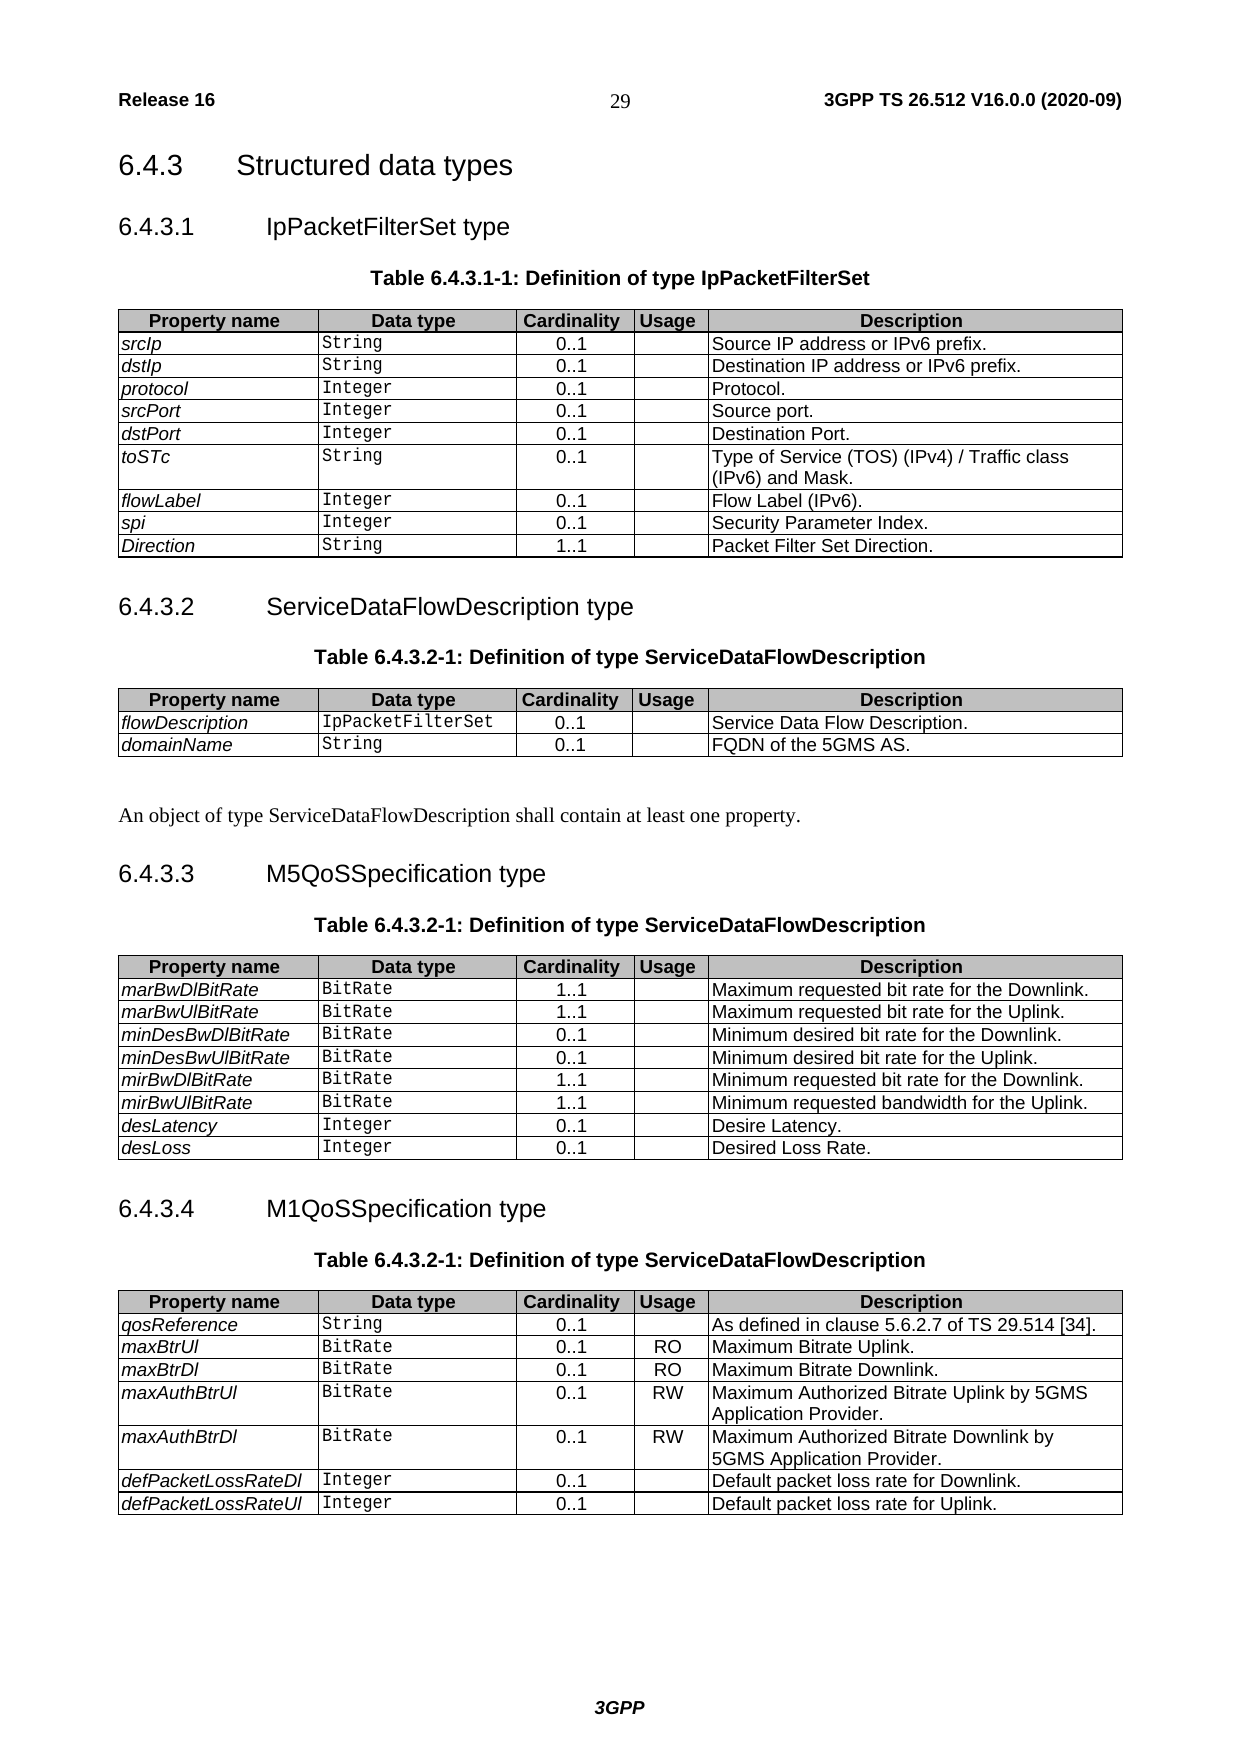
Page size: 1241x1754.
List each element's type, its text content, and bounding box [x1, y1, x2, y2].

table_header Cardinality [517, 1291, 634, 1313]
table_cell [635, 378, 708, 399]
table_cell Maximum Bitrate Uplink. [709, 1336, 1122, 1358]
table_cell Maximum Authorized Bitrate Downlink by 5GMS Application Provider. [709, 1426, 1122, 1469]
table_header Cardinality [517, 956, 634, 978]
table_cell String [319, 333, 516, 354]
table_cell 1..1 [517, 1001, 634, 1023]
table_cell Security Parameter Index. [709, 512, 1122, 534]
table_cell [635, 1024, 708, 1046]
table_cell mirBwUlBitRate [119, 1092, 318, 1113]
table_cell [635, 1047, 708, 1068]
table_cell String [319, 734, 516, 756]
table_cell defPacketLossRateDl [119, 1470, 318, 1491]
table_cell Maximum Bitrate Downlink. [709, 1359, 1122, 1381]
table_cell Default packet loss rate for Downlink. [709, 1470, 1122, 1491]
table_cell Desired Loss Rate. [709, 1137, 1122, 1158]
table_cell FQDN of the 5GMS AS. [709, 734, 1122, 756]
table_cell 0..1 [517, 1137, 634, 1158]
table_header Cardinality [517, 310, 634, 331]
table_cell Minimum requested bit rate for the Downlink. [709, 1069, 1122, 1091]
table_header Data type [319, 310, 516, 331]
table_cell Packet Filter Set Direction. [709, 535, 1122, 556]
table_cell Default packet loss rate for Uplink. [709, 1493, 1122, 1514]
table_cell spi [119, 512, 318, 534]
table_cell Maximum Authorized Bitrate Uplink by 5GMS Application Provider. [709, 1382, 1122, 1425]
table_cell domainName [119, 734, 318, 756]
table_cell 0..1 [517, 512, 634, 534]
table_header Data type [319, 1291, 516, 1313]
table_cell protocol [119, 378, 318, 399]
table_cell Maximum requested bit rate for the Uplink. [709, 1001, 1122, 1023]
table_cell Destination IP address or IPv6 prefix. [709, 355, 1122, 377]
table_cell String [319, 445, 516, 488]
table_header Property name [119, 689, 318, 711]
table_header Usage [635, 310, 708, 331]
text An object of type ServiceDataFlowDescription shall contain at least one property. [118, 803, 1122, 827]
table_cell RO [635, 1336, 708, 1358]
table_cell srcIp [119, 333, 318, 354]
table_cell BitRate [319, 1069, 516, 1091]
table_header Description [709, 310, 1122, 331]
table_cell [635, 1114, 708, 1136]
table_header Usage [635, 956, 708, 978]
table_cell RW [635, 1382, 708, 1425]
text Table 6.4.3.2-1: Definition of type ServiceDataFlowDescription [118, 645, 1122, 669]
table_cell Service Data Flow Description. [709, 712, 1122, 733]
table_cell [635, 1069, 708, 1091]
table_cell 0..1 [517, 1359, 634, 1381]
table_cell minDesBwDlBitRate [119, 1024, 318, 1046]
table_cell 0..1 [517, 333, 634, 354]
table_cell BitRate [319, 1024, 516, 1046]
table_cell 1..1 [517, 535, 634, 556]
table_cell String [319, 1314, 516, 1335]
table_cell 0..1 [517, 1470, 634, 1491]
table_cell [635, 1314, 708, 1335]
table_cell [635, 400, 708, 422]
table_cell [635, 333, 708, 354]
table_cell [635, 979, 708, 1000]
table_cell 1..1 [517, 1092, 634, 1113]
table_cell dstPort [119, 423, 318, 444]
table_cell Protocol. [709, 378, 1122, 399]
table_cell Integer [319, 490, 516, 511]
table_cell 0..1 [517, 400, 634, 422]
table_cell Integer [319, 423, 516, 444]
table_cell BitRate [319, 1359, 516, 1381]
subtitle 6.4.3.2 ServiceDataFlowDescription type [118, 591, 1122, 620]
table_cell 0..1 [517, 1314, 634, 1335]
table_cell maxBtrDl [119, 1359, 318, 1381]
table_cell Integer [319, 400, 516, 422]
table_cell BitRate [319, 1426, 516, 1469]
table_cell BitRate [319, 1336, 516, 1358]
table_cell Source IP address or IPv6 prefix. [709, 333, 1122, 354]
table_cell marBwUlBitRate [119, 1001, 318, 1023]
table_cell Minimum desired bit rate for the Uplink. [709, 1047, 1122, 1068]
table_header Data type [319, 689, 516, 711]
table_cell [635, 1470, 708, 1491]
table_cell maxBtrUl [119, 1336, 318, 1358]
table_cell Integer [319, 1493, 516, 1514]
table_cell [635, 1001, 708, 1023]
table_cell desLatency [119, 1114, 318, 1136]
table_cell Desire Latency. [709, 1114, 1122, 1136]
table_cell dstIp [119, 355, 318, 377]
table_cell flowDescription [119, 712, 318, 733]
table_cell Source port. [709, 400, 1122, 422]
table_header Property name [119, 1291, 318, 1313]
subtitle 6.4.3.1 IpPacketFilterSet type [118, 212, 1122, 241]
table_cell 0..1 [517, 378, 634, 399]
subtitle 6.4.3.4 M1QoSSpecification type [118, 1194, 1122, 1222]
table_cell BitRate [319, 1001, 516, 1023]
table_cell maxAuthBtrUl [119, 1382, 318, 1425]
table_cell 1..1 [517, 1069, 634, 1091]
table_cell flowLabel [119, 490, 318, 511]
table_cell [635, 1092, 708, 1113]
table_cell [635, 445, 708, 488]
table_cell minDesBwUlBitRate [119, 1047, 318, 1068]
table_cell Integer [319, 378, 516, 399]
table_cell BitRate [319, 1047, 516, 1068]
table_cell BitRate [319, 1382, 516, 1425]
table_cell Direction [119, 535, 318, 556]
table_cell [633, 712, 708, 733]
text Table 6.4.3.1-1: Definition of type IpPacketFilterSet [118, 266, 1122, 290]
table_cell 0..1 [517, 1114, 634, 1136]
table_cell Minimum requested bandwidth for the Uplink. [709, 1092, 1122, 1113]
table_cell toSTc [119, 445, 318, 488]
subtitle 6.4.3.3 M5QoSSpecification type [118, 859, 1122, 887]
table_cell 0..1 [517, 1336, 634, 1358]
table_cell Integer [319, 512, 516, 534]
table_cell Integer [319, 1114, 516, 1136]
table_cell 0..1 [517, 355, 634, 377]
text Table 6.4.3.2-1: Definition of type ServiceDataFlowDescription [118, 1247, 1122, 1271]
table_header Description [709, 689, 1122, 711]
table_cell Maximum requested bit rate for the Downlink. [709, 979, 1122, 1000]
table_cell Integer [319, 1470, 516, 1491]
table_cell qosReference [119, 1314, 318, 1335]
table_cell BitRate [319, 1092, 516, 1113]
table_cell [635, 1137, 708, 1158]
table_cell 0..1 [517, 1024, 634, 1046]
table_cell defPacketLossRateUl [119, 1493, 318, 1514]
table_cell [633, 734, 708, 756]
table_cell Integer [319, 1137, 516, 1158]
table_cell [635, 512, 708, 534]
table_header Data type [319, 956, 516, 978]
table_cell 0..1 [517, 1493, 634, 1514]
table_cell IpPacketFilterSet [319, 712, 516, 733]
table_header Cardinality [517, 689, 632, 711]
table_cell 0..1 [517, 490, 634, 511]
table_cell Flow Label (IPv6). [709, 490, 1122, 511]
table_cell desLoss [119, 1137, 318, 1158]
table_header Description [709, 1291, 1122, 1313]
table_cell srcPort [119, 400, 318, 422]
table_cell [635, 423, 708, 444]
table_cell maxAuthBtrDl [119, 1426, 318, 1469]
table_cell 0..1 [517, 1047, 634, 1068]
text Table 6.4.3.2-1: Definition of type ServiceDataFlowDescription [118, 912, 1122, 936]
table_cell Destination Port. [709, 423, 1122, 444]
table_cell 0..1 [517, 1426, 634, 1469]
table_cell BitRate [319, 979, 516, 1000]
table_cell [635, 490, 708, 511]
table_cell 0..1 [517, 423, 634, 444]
table_cell As defined in clause 5.6.2.7 of TS 29.514 [34]. [709, 1314, 1122, 1335]
table_cell 0..1 [517, 1382, 634, 1425]
table_cell 0..1 [517, 734, 632, 756]
table_header Description [709, 956, 1122, 978]
table_header Usage [633, 689, 708, 711]
table_cell 0..1 [517, 712, 632, 733]
table_cell 0..1 [517, 445, 634, 488]
table_cell [635, 1493, 708, 1514]
table_cell String [319, 355, 516, 377]
table_header Property name [119, 956, 318, 978]
table_cell String [319, 535, 516, 556]
subtitle 6.4.3 Structured data types [118, 147, 1122, 181]
table_cell Minimum desired bit rate for the Downlink. [709, 1024, 1122, 1046]
table_header Usage [635, 1291, 708, 1313]
table_cell [635, 535, 708, 556]
table_cell mirBwDlBitRate [119, 1069, 318, 1091]
table_cell RO [635, 1359, 708, 1381]
table_header Property name [119, 310, 318, 331]
table_cell marBwDlBitRate [119, 979, 318, 1000]
table_cell 1..1 [517, 979, 634, 1000]
table_cell RW [635, 1426, 708, 1469]
table_cell Type of Service (TOS) (IPv4) / Traffic class (IPv6) and Mask. [709, 445, 1122, 488]
table_cell [635, 355, 708, 377]
